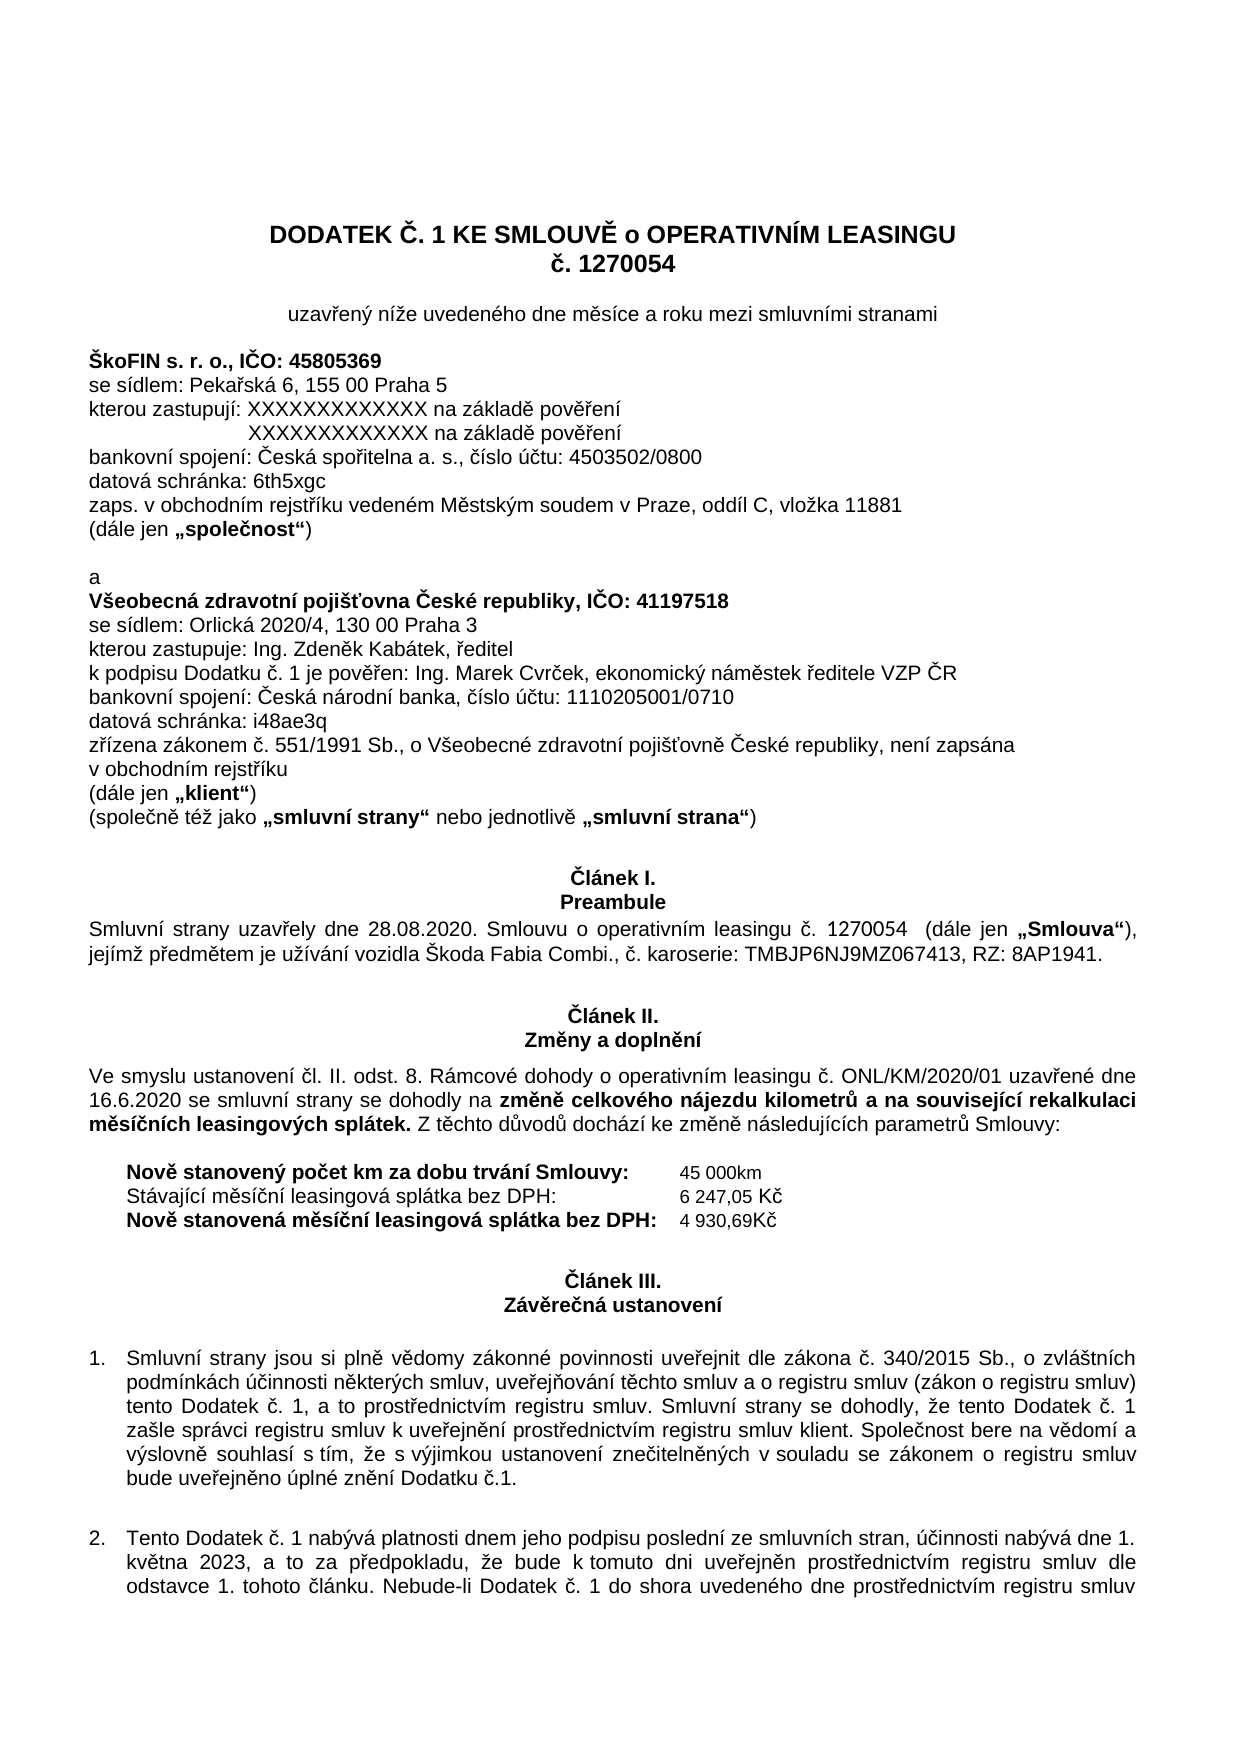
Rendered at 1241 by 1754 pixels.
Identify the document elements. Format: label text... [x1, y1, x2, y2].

text XXXXXXXXXXXXX na základě pověření [89, 421, 1137, 445]
text Článek III. [89, 1269, 1137, 1293]
text č. 1270054 [89, 249, 1137, 277]
list Smluvní strany jsou si plně vědomy zákonné povinnosti uveřejnit dle zákona č. 340/2015 Sb., o zvláštních podmínkách účinnosti některých smluv, uveřejňování těchto smluv a o registru smluv (zákon o registru smluv) tento Dodatek č. 1, a to prostřednictvím registru smluv. Smluvní strany se dohodly, že tento Dodatek č. 1 zašle správci registru smluv k uveřejnění prostřednictvím registru smluv klient. Společnost bere na vědomí a výslovně souhlasí s tím, že s výjimkou ustanovení znečitelněných v souladu se zákonem o registru smluv bude uveřejněno úplné znění Dodatku č.1. [89, 1346, 1137, 1489]
text (společně též jako „smluvní strany“ nebo jednotlivě „smluvní strana“) [89, 804, 1137, 828]
text (dále jen „společnost“) [89, 517, 1137, 541]
text ŠkoFIN s. r. o., IČO: 45805369 [89, 349, 1137, 373]
text Preambule [89, 890, 1137, 914]
text uzavřený níže uvedeného dne měsíce a roku mezi smluvními stranami [89, 301, 1137, 325]
text zřízena zákonem č. 551/1991 Sb., o Všeobecné zdravotní pojišťovně České republiky, není zapsána v obchodním rejstříku [89, 733, 1137, 781]
text Stávající měsíční leasingová splátka bez DPH: 6 247,05 Kč [89, 1184, 1137, 1208]
text se sídlem: Orlická 2020/4, 130 00 Praha 3 [89, 613, 1137, 637]
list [89, 1526, 1137, 1598]
text Všeobecná zdravotní pojišťovna České republiky, IČO: 41197518 [89, 589, 1137, 613]
text bankovní spojení: Česká národní banka, číslo účtu: 1110205001/0710 [89, 685, 1137, 709]
text datová schránka: 6th5xgc [89, 469, 1137, 493]
text Ve smyslu ustanovení čl. II. odst. 8. Rámcové dohody o operativním leasingu č. ONL/KM/2020/01 uzavřené dne 16.6.2020 se smluvní strany se dohodly na změně celkového nájezdu kilometrů a na související rekalkulaci měsíčních leasingových splátek. Z těchto důvodů dochází ke změně následujících parametrů Smlouvy: [89, 1064, 1137, 1136]
text datová schránka: i48ae3q [89, 709, 1137, 733]
text Článek II. [89, 1003, 1137, 1027]
text Závěrečná ustanovení [89, 1293, 1137, 1317]
text kterou zastupují: XXXXXXXXXXXXX na základě pověření [89, 397, 1137, 421]
text Článek I. [89, 866, 1137, 890]
text bankovní spojení: Česká spořitelna a. s., číslo účtu: 4503502/0800 [89, 445, 1137, 469]
text zaps. v obchodním rejstříku vedeném Městským soudem v Praze, oddíl C, vložka 11881 [89, 493, 1137, 517]
text se sídlem: Pekařská 6, 155 00 Praha 5 [89, 373, 1137, 397]
text kterou zastupuje: Ing. Zdeněk Kabátek, ředitel [89, 637, 1137, 661]
text Změny a doplnění [89, 1027, 1137, 1051]
text Nově stanovená měsíční leasingová splátka bez DPH: 4 930,69Kč [89, 1208, 1137, 1232]
text DODATEK Č. 1 KE SMLOUVĚ o OPERATIVNÍM LEASINGU [89, 220, 1137, 249]
text (dále jen „klient“) [89, 781, 1137, 804]
text Nově stanovený počet km za dobu trvání Smlouvy: 45 000km [89, 1160, 1137, 1184]
text a [89, 565, 1137, 589]
text k podpisu Dodatku č. 1 je pověřen: Ing. Marek Cvrček, ekonomický náměstek ředitele VZP ČR [89, 661, 1137, 685]
text Smluvní strany uzavřely dne 28.08.2020. Smlouvu o operativním leasingu č. 1270054 (dále jen „Smlouva“), jejímž předmětem je užívání vozidla Škoda Fabia Combi., č. karoserie: TMBJP6NJ9MZ067413, RZ: 8AP1941. [89, 914, 1137, 966]
